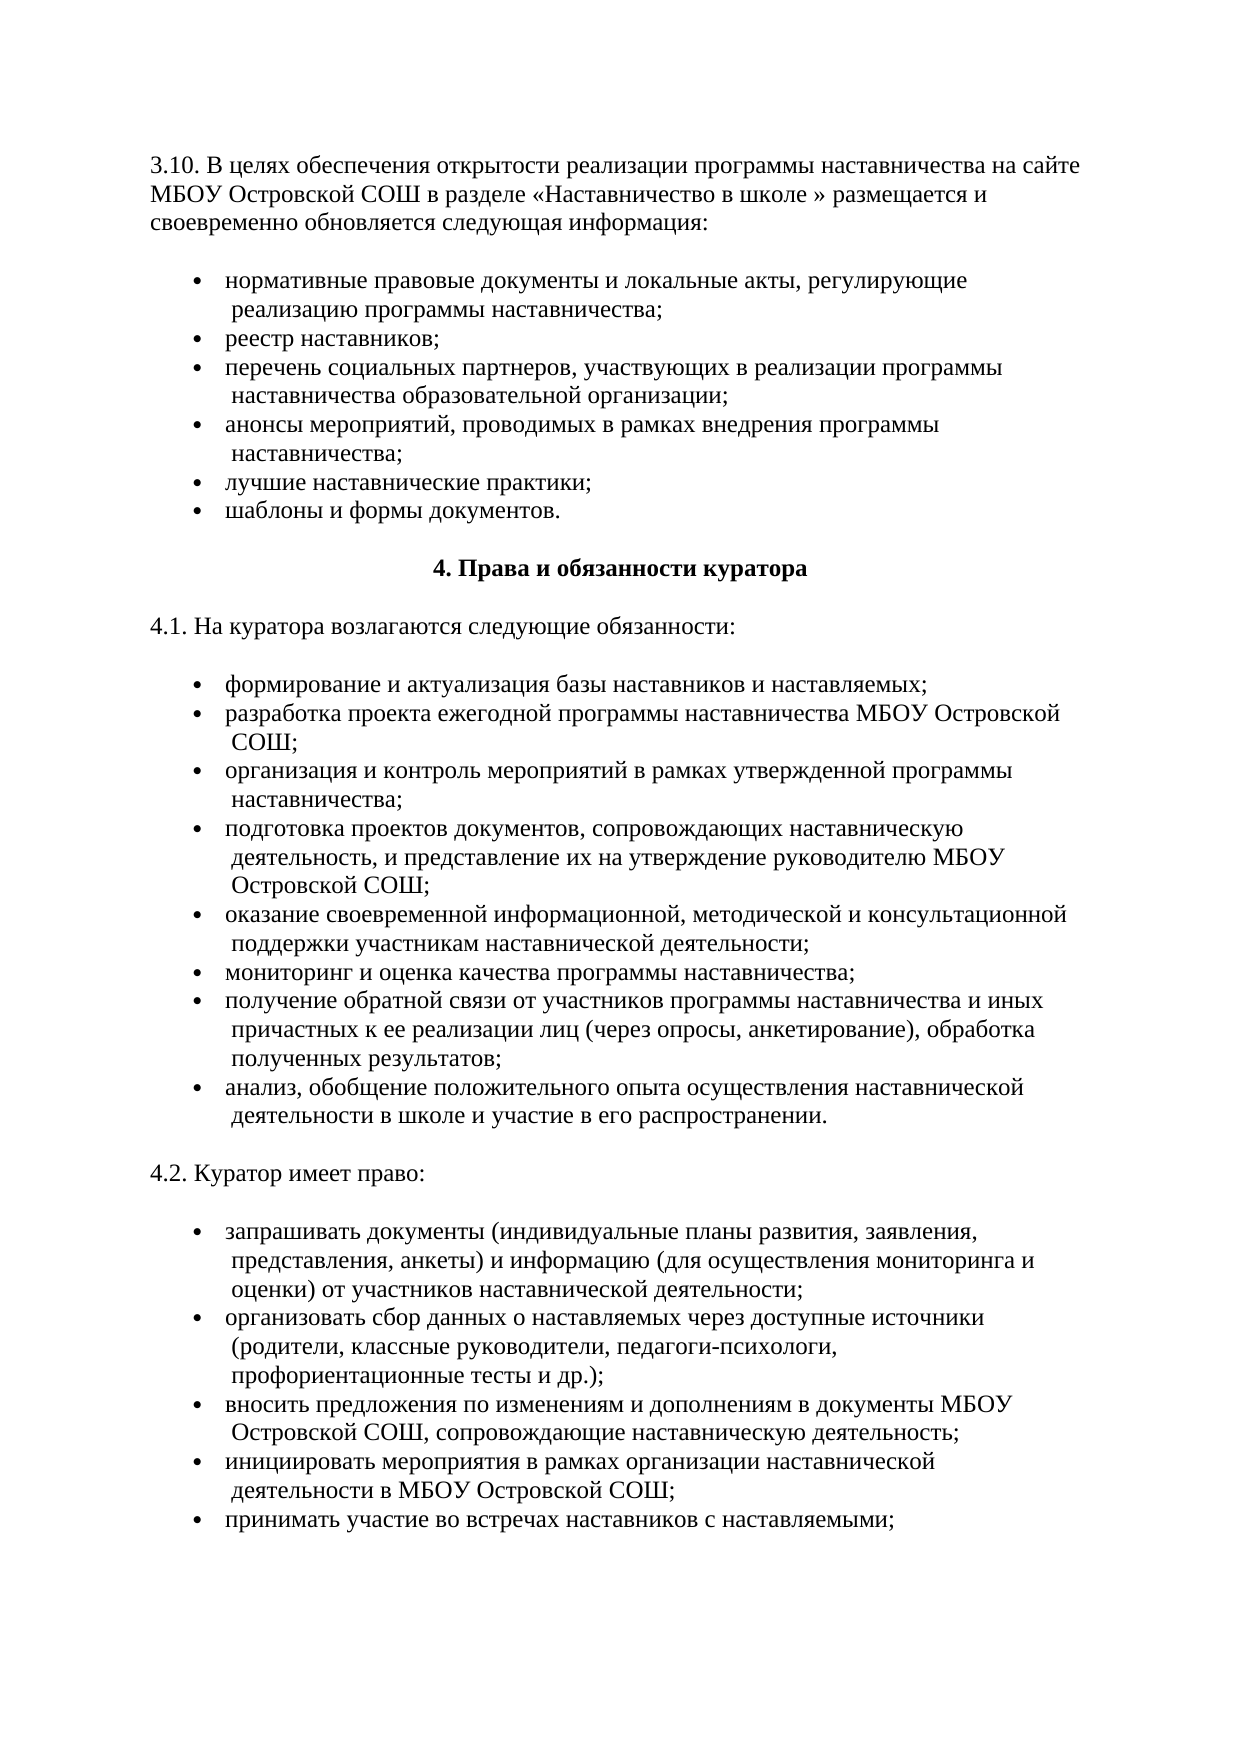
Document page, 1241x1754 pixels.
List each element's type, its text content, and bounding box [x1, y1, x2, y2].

text 3.10. В целях обеспечения открытости реализации программы наставничества на сайте МБОУ Островской СОШ в разделе «Наставничество в школе » размещается и своевременно обновляется следующая информация: [150, 439, 1090, 525]
text 3.9.7. Седьмой этап включает в себя подведение итогов, проведение итоговых мероприятий, награждение эффективных участников наставнической деятельности. [150, 352, 1090, 409]
list нормативные правовые документы и локальные акты, регулирующие реализацию программы наставничества; [194, 554, 1071, 612]
list шаблоны и формы документов. [194, 813, 1071, 842]
list реестр наставников; [194, 612, 1071, 640]
text 4.2. Куратор имеет право: [150, 1505, 1090, 1534]
list анонсы мероприятий, проводимых в рамках внедрения программы наставничества; [194, 698, 1071, 755]
text 4. Права и обязанности куратора [150, 871, 1090, 900]
list перечень социальных партнеров, участвующих в реализации программы наставничества образовательной организации; [194, 640, 1071, 698]
list получение обратной связи от участников программы наставничества и иных причастных к ее реализации лиц (через опросы, анкетирование), обработка полученных результатов; [194, 1303, 1071, 1389]
text 3.9.6. На шестом этапе проводится текущая работа куратора, наставников и наставляемых по осуществлению мероприятий программы наставничества. [150, 265, 1090, 323]
text 4.1. На куратора возлагаются следующие обязанности: [150, 929, 1090, 958]
list оказание своевременной информационной, методической и консультационной поддержки участникам наставнической деятельности; [194, 1217, 1071, 1274]
list мониторинг и оценка качества программы наставничества; [194, 1274, 1071, 1303]
list разработка проекта ежегодной программы наставничества МБОУ Островской СОШ; [194, 1016, 1071, 1073]
list формирование и актуализация базы наставников и наставляемых; [194, 987, 1071, 1016]
list подготовка проектов документов, сопровождающих наставническую деятельность, и представление их на утверждение руководителю МБОУ Островской СОШ; [194, 1131, 1071, 1217]
text 3.9.5. В рамках пятого этапа происходит прикрепление наставников к наставляемым посредством специальной формы (Приложение 3), формирование наставнических пар (групп) и разработка индивидуальных планов развития. [150, 150, 1090, 236]
list организация и контроль мероприятий в рамках утвержденной программы наставничества; [194, 1073, 1071, 1131]
list анализ, обобщение положительного опыта осуществления наставнической деятельности в школе и участие в его распространении. [194, 1419, 1071, 1476]
list лучшие наставнические практики; [194, 755, 1071, 784]
